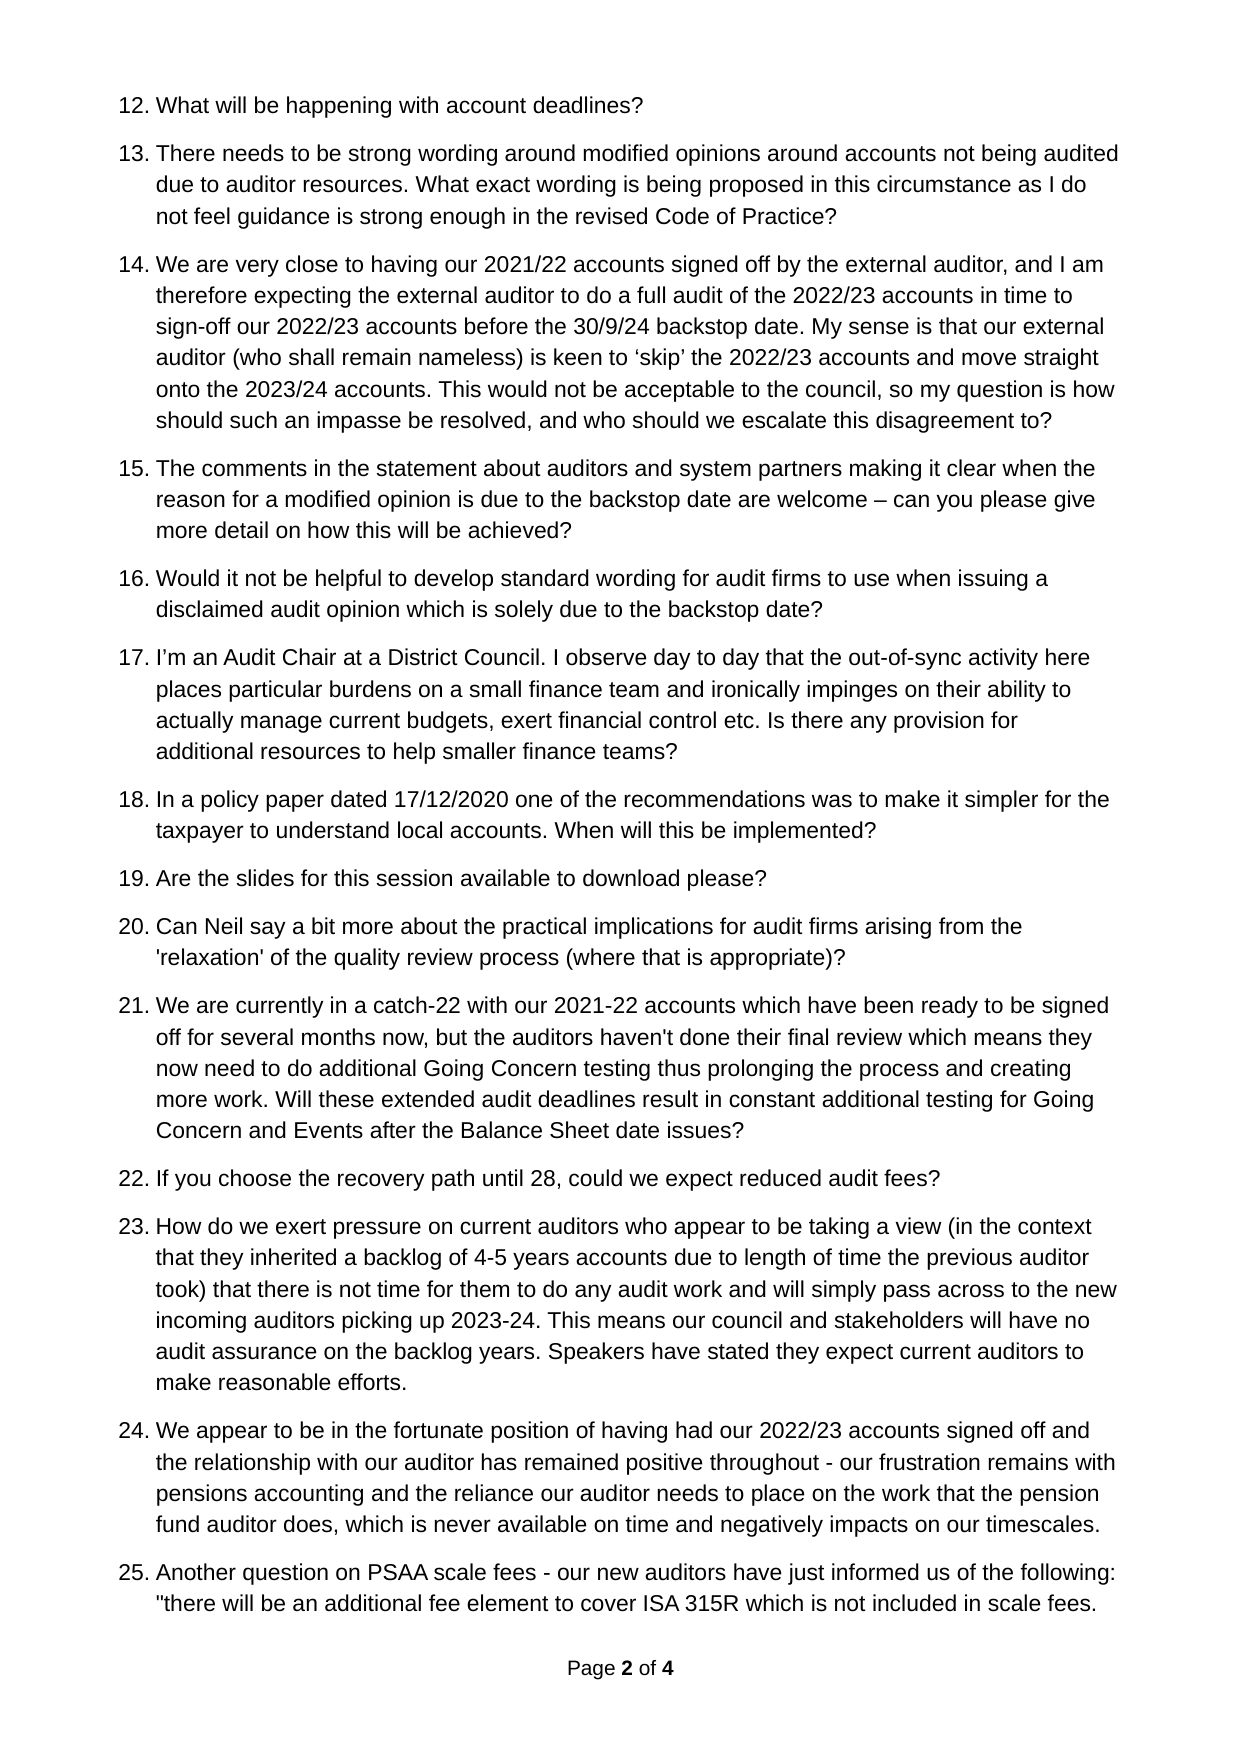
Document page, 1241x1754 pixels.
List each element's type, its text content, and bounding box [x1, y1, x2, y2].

list We appear to be in the fortunate position of having had our 2022/23 accounts signed off and the relationship with our auditor has remained positive throughout - our frustration remains with pensions accounting and the reliance our auditor needs to place on the work that the pension fund auditor does, which is never available on time and negatively impacts on our timescales. [118, 1414, 1122, 1539]
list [118, 1555, 1122, 1618]
list I’m an Audit Chair at a District Council. I observe day to day that the out-of-sync activity here places particular burdens on a small finance team and ironically impinges on their ability to actually manage current budgets, exert financial control etc. Is there any provision for additional resources to help smaller finance teams? [118, 641, 1122, 766]
list Can Neil say a bit more about the practical implications for audit firms arising from the 'relaxation' of the quality review process (where that is appropriate)? [118, 909, 1122, 972]
list We are very close to having our 2021/22 accounts signed off by the external auditor, and I am therefore expecting the external auditor to do a full audit of the 2022/23 accounts in time to sign-off our 2022/23 accounts before the 30/9/24 backstop date. My sense is that our external auditor (who shall remain nameless) is keen to ‘skip’ the 2022/23 accounts and move straight onto the 2023/24 accounts. This would not be acceptable to the council, so my question is how should such an impasse be resolved, and who should we escalate this disagreement to? [118, 247, 1122, 434]
list If you choose the recovery path until 28, could we expect reduced audit fees? [118, 1162, 1122, 1193]
list Would it not be helpful to develop standard wording for audit firms to use when issuing a disclaimed audit opinion which is solely due to the backstop date? [118, 562, 1122, 624]
list The comments in the statement about auditors and system partners making it clear when the reason for a modified opinion is due to the backstop date are welcome – can you please give more detail on how this will be achieved? [118, 451, 1122, 545]
list We are currently in a catch-22 with our 2021-22 accounts which have been ready to be signed off for several months now, but the auditors haven't done their final review which means they now need to do additional Going Concern testing thus prolonging the process and creating more work. Will these extended audit deadlines result in constant additional testing for Going Concern and Events after the Balance Sheet date issues? [118, 989, 1122, 1145]
list What will be happening with account deadlines? [118, 89, 1122, 120]
list There needs to be strong wording around modified opinions around accounts not being audited due to auditor resources. What exact wording is being proposed in this circumstance as I do not feel guidance is strong enough in the revised Code of Practice? [118, 137, 1122, 230]
list How do we exert pressure on current auditors who appear to be taking a view (in the context that they inherited a backlog of 4-5 years accounts due to length of time the previous auditor took) that there is not time for them to do any audit work and will simply pass across to the new incoming auditors picking up 2023-24. This means our council and stakeholders will have no audit assurance on the backlog years. Speakers have stated they expect current auditors to make reasonable efforts. [118, 1209, 1122, 1397]
list In a policy paper dated 17/12/2020 one of the recommendations was to make it simpler for the taxpayer to understand local accounts. When will this be implemented? [118, 782, 1122, 845]
list Are the slides for this session available to download please? [118, 862, 1122, 893]
